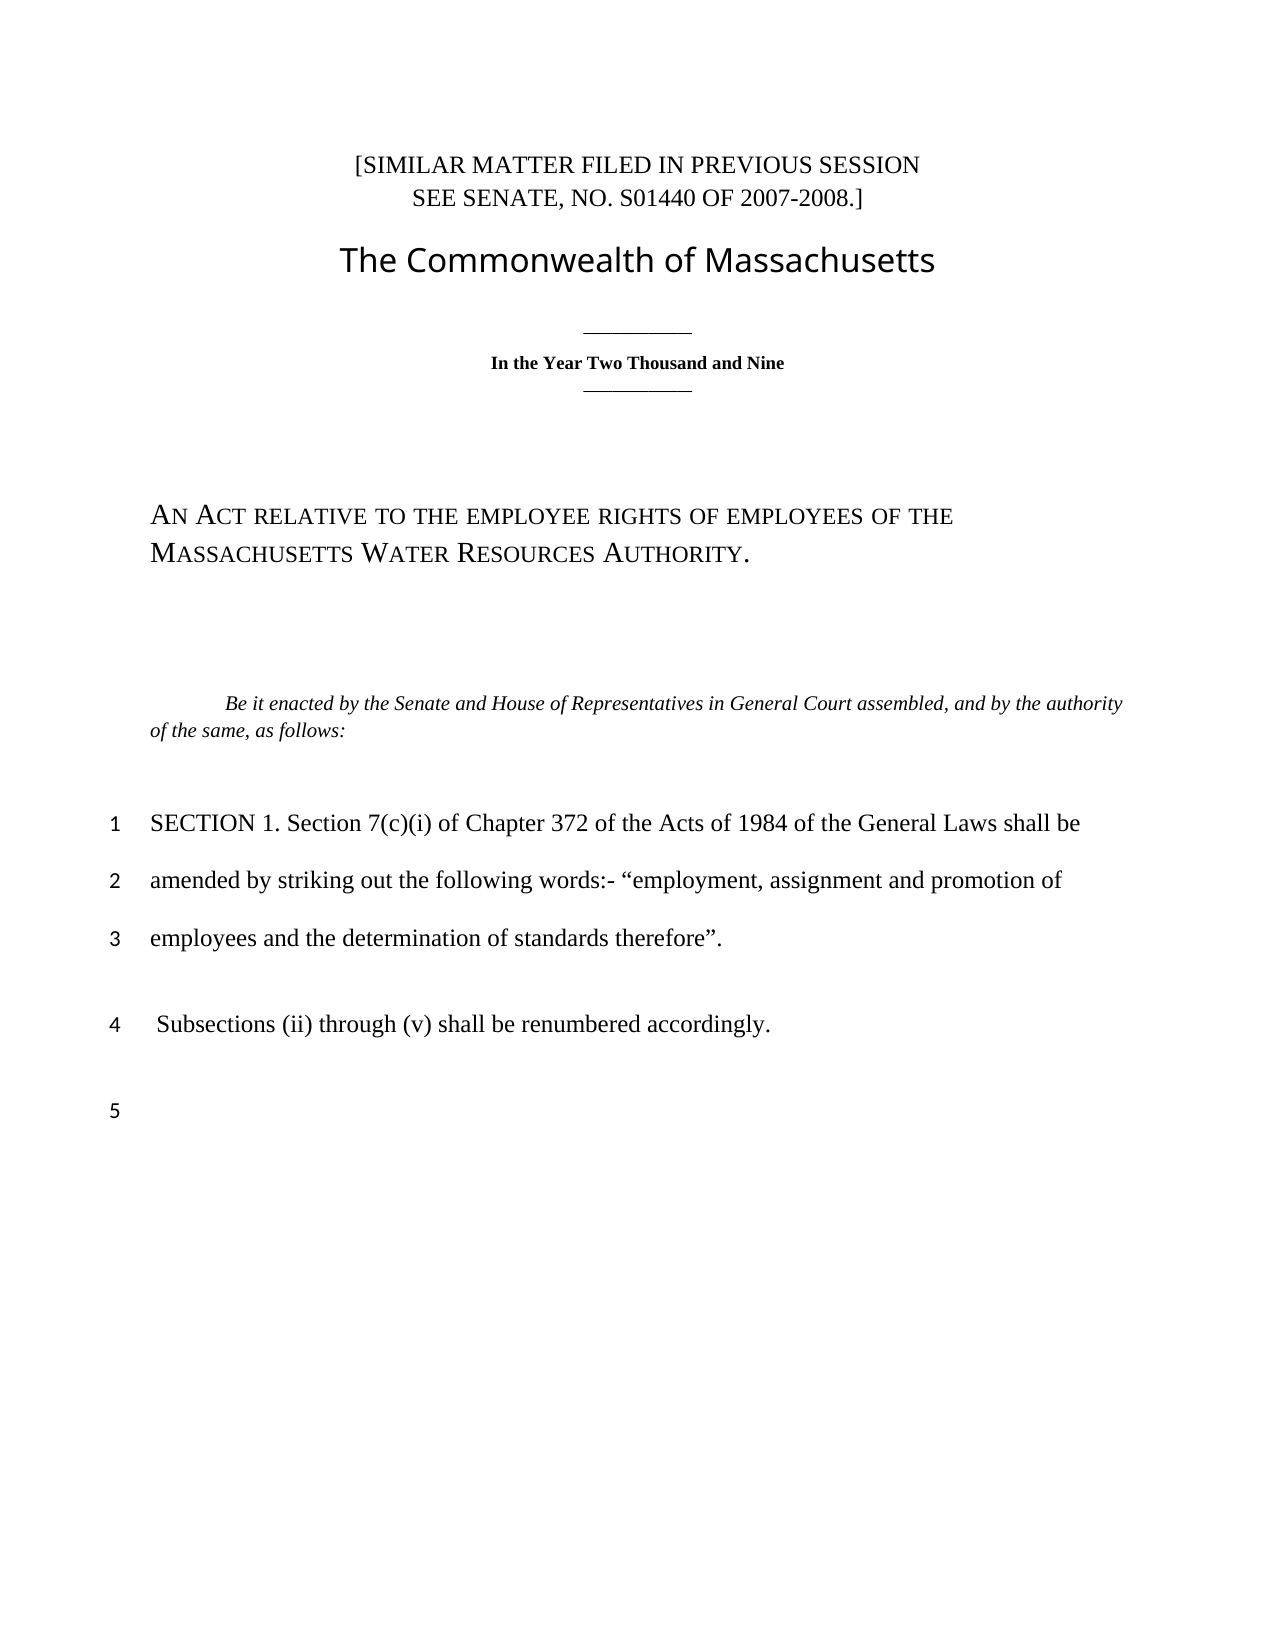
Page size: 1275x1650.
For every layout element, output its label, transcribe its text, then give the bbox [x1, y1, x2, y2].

text [SIMILAR MATTER FILED IN PREVIOUS SESSION SEE SENATE, NO. S01440 OF 2007-2008.] [150, 150, 1125, 212]
text The Commonwealth of Massachusetts [150, 237, 1125, 314]
text Subsections (ii) through (v) shall be renumbered accordingly. [150, 1009, 1125, 1038]
text An Act relative to the employee rights of employees of the Massachusetts Water Resources Authority. [150, 497, 1125, 666]
text In the Year Two Thousand and Nine [150, 352, 1125, 374]
text _______________ [150, 319, 1125, 348]
text _______________ [150, 377, 1125, 406]
text SECTION 1. Section 7(c)(i) of Chapter 372 of the Acts of 1984 of the General Laws shall be amended by striking out the following words:- “employment, assignment and promotion of employees and the determination of standards therefore”. [150, 808, 1125, 951]
text Be it enacted by the Senate and House of Representatives in General Court assembled, and by the authority of the same, as follows: [150, 691, 1125, 774]
